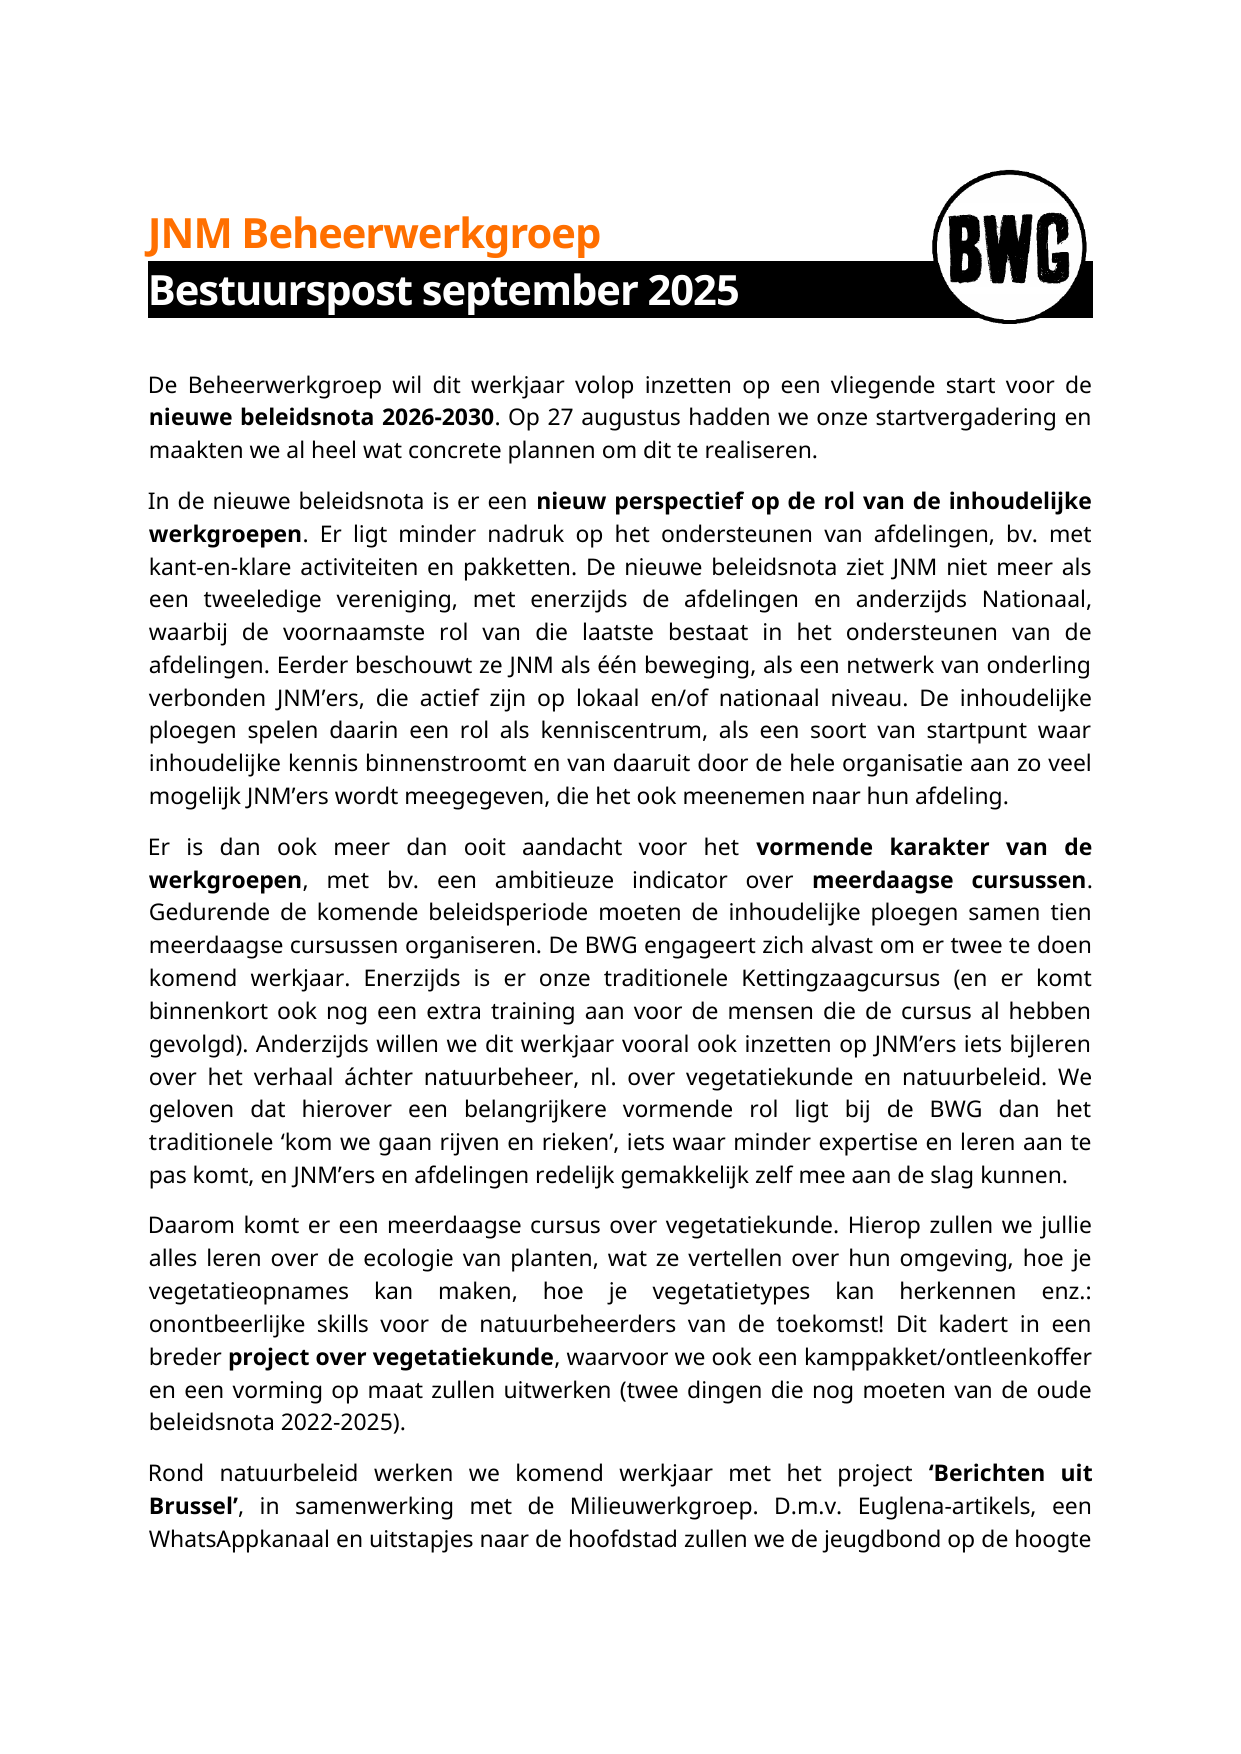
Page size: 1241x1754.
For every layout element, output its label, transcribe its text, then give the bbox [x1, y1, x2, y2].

title Bestuurspost september 2025 [148, 261, 927, 318]
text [148, 1457, 1093, 1554]
text Daarom komt er een meerdaagse cursus over vegetatiekunde. Hierop zullen we jullie alles leren over de ecologie van planten, wat ze vertellen over hun omgeving, hoe je vegetatieopnames kan maken, hoe je vegetatietypes kan herkennen enz.: onontbeerlijke skills voor de natuurbeheerders van de toekomst! Dit kadert in een breder project over vegetatiekunde, waarvoor we ook een kamppakket/ontleenkoffer en een vorming op maat zullen uitwerken (twee dingen die nog moeten van de oude beleidsnota 2022-2025). [148, 1209, 1093, 1438]
text Er is dan ook meer dan ooit aandacht voor het vormende karakter van de werkgroepen, met bv. een ambitieuze indicator over meerdaagse cursussen. Gedurende de komende beleidsperiode moeten de inhoudelijke ploegen samen tien meerdaagse cursussen organiseren. De BWG engageert zich alvast om er twee te doen komend werkjaar. Enerzijds is er onze traditionele Kettingzaagcursus (en er komt binnenkort ook nog een extra training aan voor de mensen die de cursus al hebben gevolgd). Anderzijds willen we dit werkjaar vooral ook inzetten op JNM’ers iets bijleren over het verhaal áchter natuurbeheer, nl. over vegetatiekunde en natuurbeleid. We geloven dat hierover een belangrijkere vormende rol ligt bij de BWG dan het traditionele ‘kom we gaan rijven en rieken’, iets waar minder expertise en leren aan te pas komt, en JNM’ers en afdelingen redelijk gemakkelijk zelf mee aan de slag kunnen. [148, 831, 1093, 1190]
text In de nieuwe beleidsnota is er een nieuw perspectief op de rol van de inhoudelijke werkgroepen. Er ligt minder nadruk op het ondersteunen van afdelingen, bv. met kant-en-klare activiteiten en pakketten. De nieuwe beleidsnota ziet JNM niet meer als een tweeledige vereniging, met enerzijds de afdelingen en anderzijds Nationaal, waarbij de voornaamste rol van die laatste bestaat in het ondersteunen van de afdelingen. Eerder beschouwt ze JNM als één beweging, als een netwerk van onderling verbonden JNM’ers, die actief zijn op lokaal en/of nationaal niveau. De inhoudelijke ploegen spelen daarin een rol als kenniscentrum, als een soort van startpunt waar inhoudelijke kennis binnenstroomt en van daaruit door de hele organisatie aan zo veel mogelijk JNM’ers wordt meegegeven, die het ook meenemen naar hun afdeling. [148, 485, 1093, 811]
title JNM Beheerwerkgroep [148, 204, 927, 261]
picture [927, 164, 1093, 332]
text De Beheerwerkgroep wil dit werkjaar volop inzetten op een vliegende start voor de nieuwe beleidsnota 2026-2030. Op 27 augustus hadden we onze startvergadering en maakten we al heel wat concrete plannen om dit te realiseren. [148, 368, 1093, 465]
